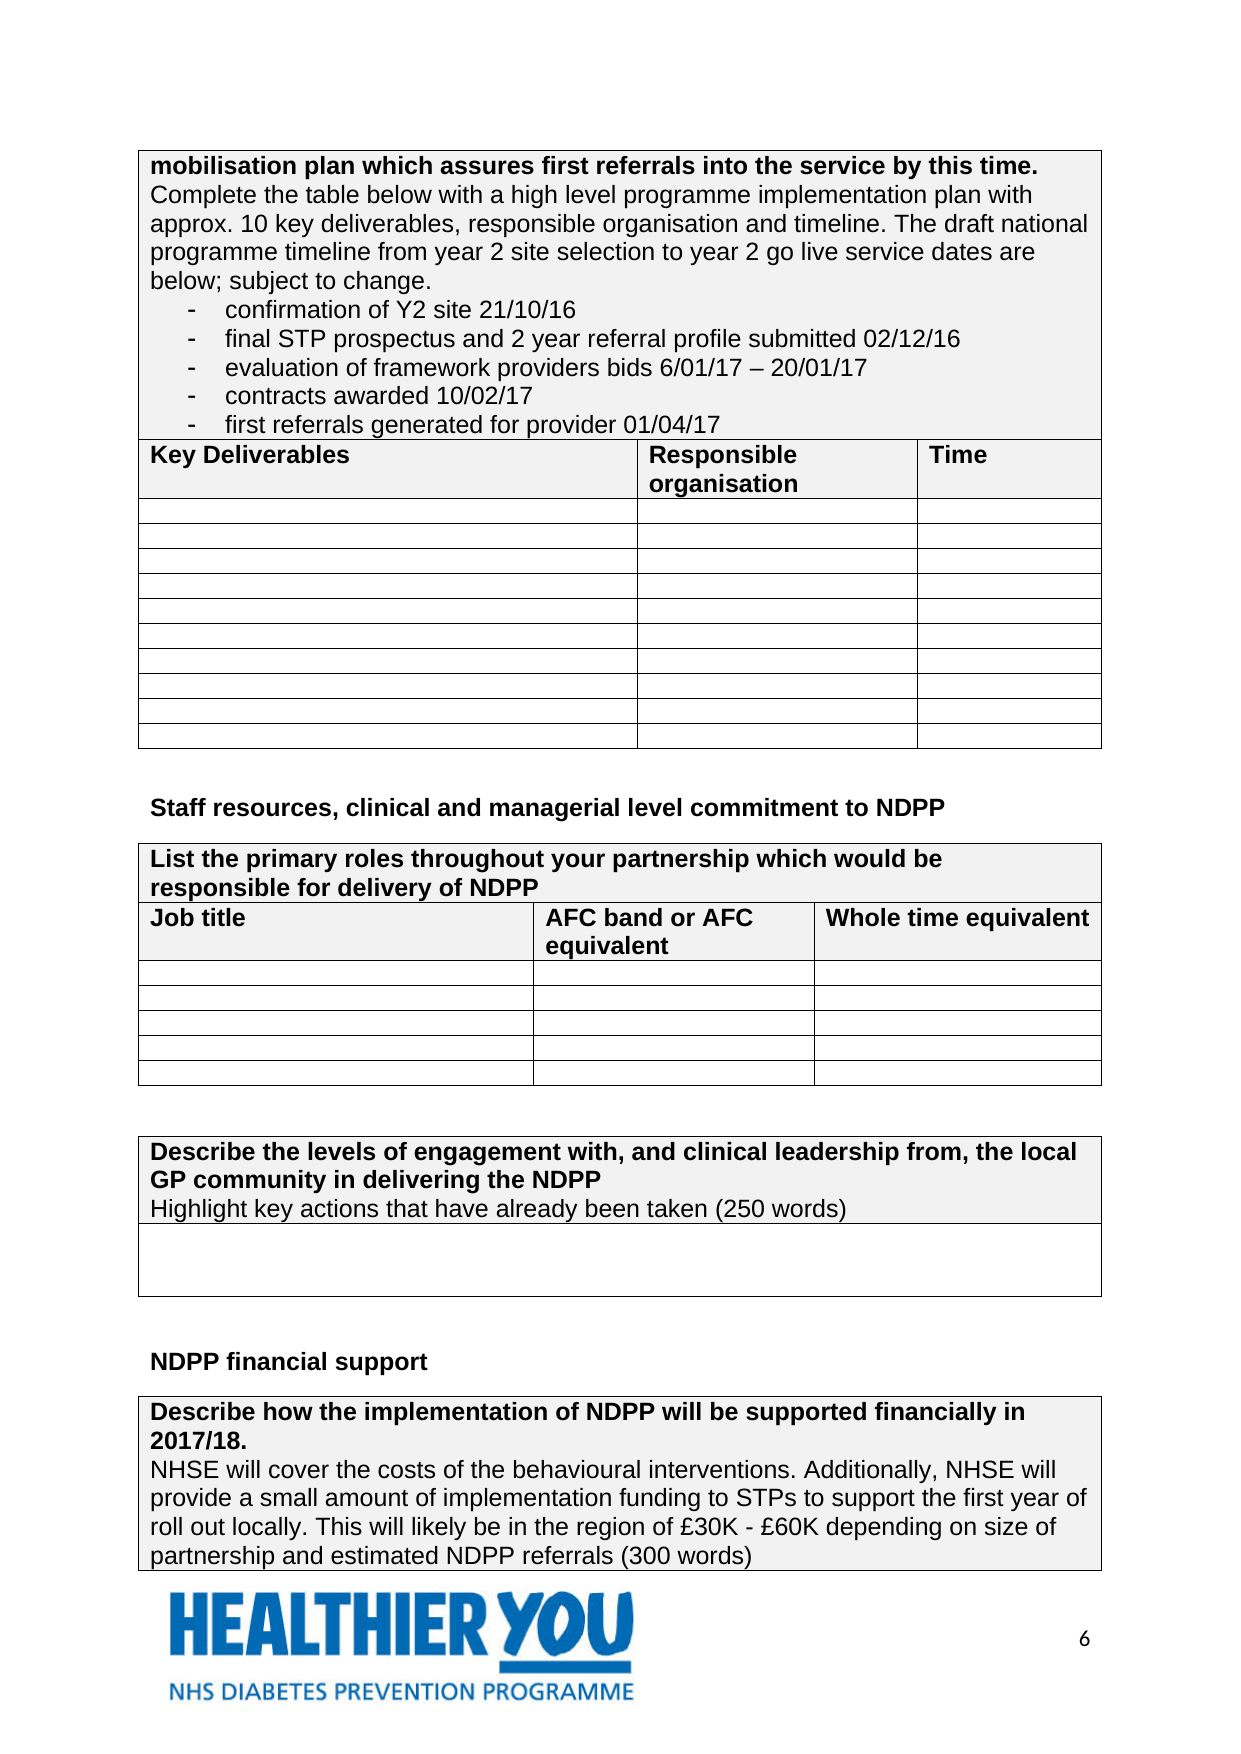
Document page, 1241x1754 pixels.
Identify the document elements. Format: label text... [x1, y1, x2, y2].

table_cell [139, 549, 637, 573]
table_cell [139, 1011, 533, 1035]
table_cell [638, 524, 917, 548]
table_cell [815, 1011, 1101, 1035]
table_cell [815, 1061, 1101, 1085]
table_cell [139, 961, 533, 985]
table_cell [918, 574, 1101, 598]
table_cell [638, 649, 917, 673]
table_header Describe the levels of engagement with, and clinical leadership from, the local GP community in delivering the NDPP Highlight key actions that have already been taken (250 words) [139, 1137, 1101, 1223]
table_cell [534, 1011, 814, 1035]
table_cell [918, 724, 1101, 748]
table_cell [638, 674, 917, 698]
table_cell [139, 649, 637, 673]
table_cell [139, 1224, 1101, 1296]
table_cell [534, 961, 814, 985]
table_cell [918, 599, 1101, 623]
table_cell [638, 699, 917, 723]
table_cell [815, 986, 1101, 1010]
table_cell [139, 986, 533, 1010]
table_cell [638, 624, 917, 648]
table_cell [815, 1036, 1101, 1060]
table_cell Responsible organisation [638, 440, 917, 498]
table_cell [139, 574, 637, 598]
table_cell [139, 1061, 533, 1085]
table_cell [139, 524, 637, 548]
table_cell Time [918, 440, 1101, 498]
table_cell [815, 961, 1101, 985]
picture [155, 1571, 649, 1708]
table_cell [918, 499, 1101, 523]
table_cell [139, 624, 637, 648]
table_cell Job title [139, 903, 533, 960]
table_cell [918, 649, 1101, 673]
table_header List the primary roles throughout your partnership which would be responsible for delivery of NDPP [139, 844, 1101, 902]
table_cell [139, 699, 637, 723]
table_cell Whole time equivalent [815, 903, 1101, 960]
table_cell [139, 674, 637, 698]
table_cell [139, 599, 637, 623]
table_cell [638, 499, 917, 523]
table_cell AFC band or AFC equivalent [534, 903, 814, 960]
table_cell [139, 499, 637, 523]
table_cell [534, 1036, 814, 1060]
table_cell [139, 1036, 533, 1060]
table_cell [918, 524, 1101, 548]
table_cell [638, 574, 917, 598]
table_cell [918, 624, 1101, 648]
table_cell Key Deliverables [139, 440, 637, 498]
table_cell [918, 674, 1101, 698]
table_cell [139, 724, 637, 748]
table_cell [638, 724, 917, 748]
table_cell [918, 549, 1101, 573]
table_cell [638, 549, 917, 573]
table_cell [534, 986, 814, 1010]
text Staff resources, clinical and managerial level commitment to NDPP [150, 793, 1090, 822]
table_cell [534, 1061, 814, 1085]
text NDPP financial support [150, 1347, 1090, 1375]
table_cell [638, 599, 917, 623]
table_cell [918, 699, 1101, 723]
